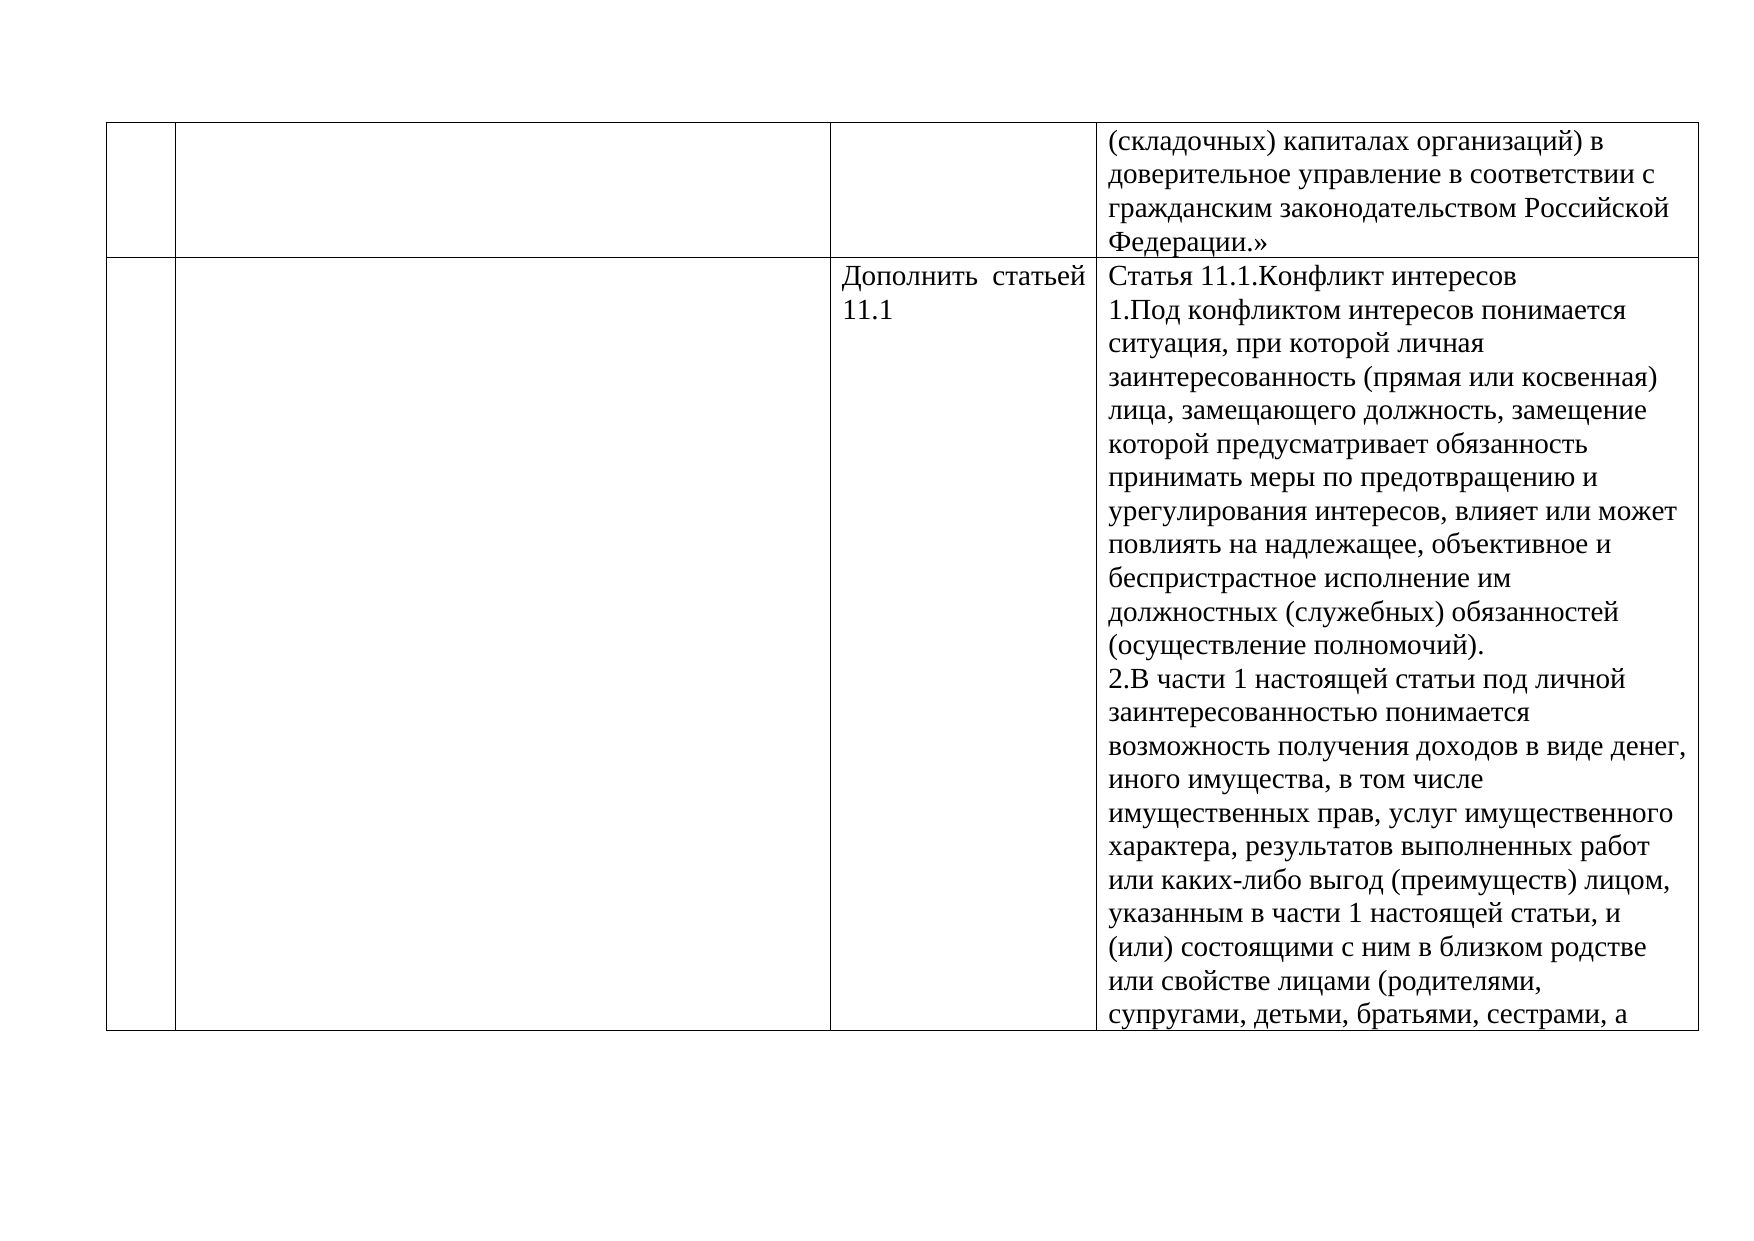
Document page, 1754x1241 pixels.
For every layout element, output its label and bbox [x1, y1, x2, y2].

table_cell [831, 258, 1096, 1030]
table_cell [831, 123, 1096, 257]
table_cell [1097, 258, 1698, 1030]
table_cell [107, 258, 175, 1030]
table_cell [176, 123, 830, 257]
table_cell [176, 258, 830, 1030]
table_cell [107, 123, 175, 257]
table_cell [1097, 123, 1698, 257]
